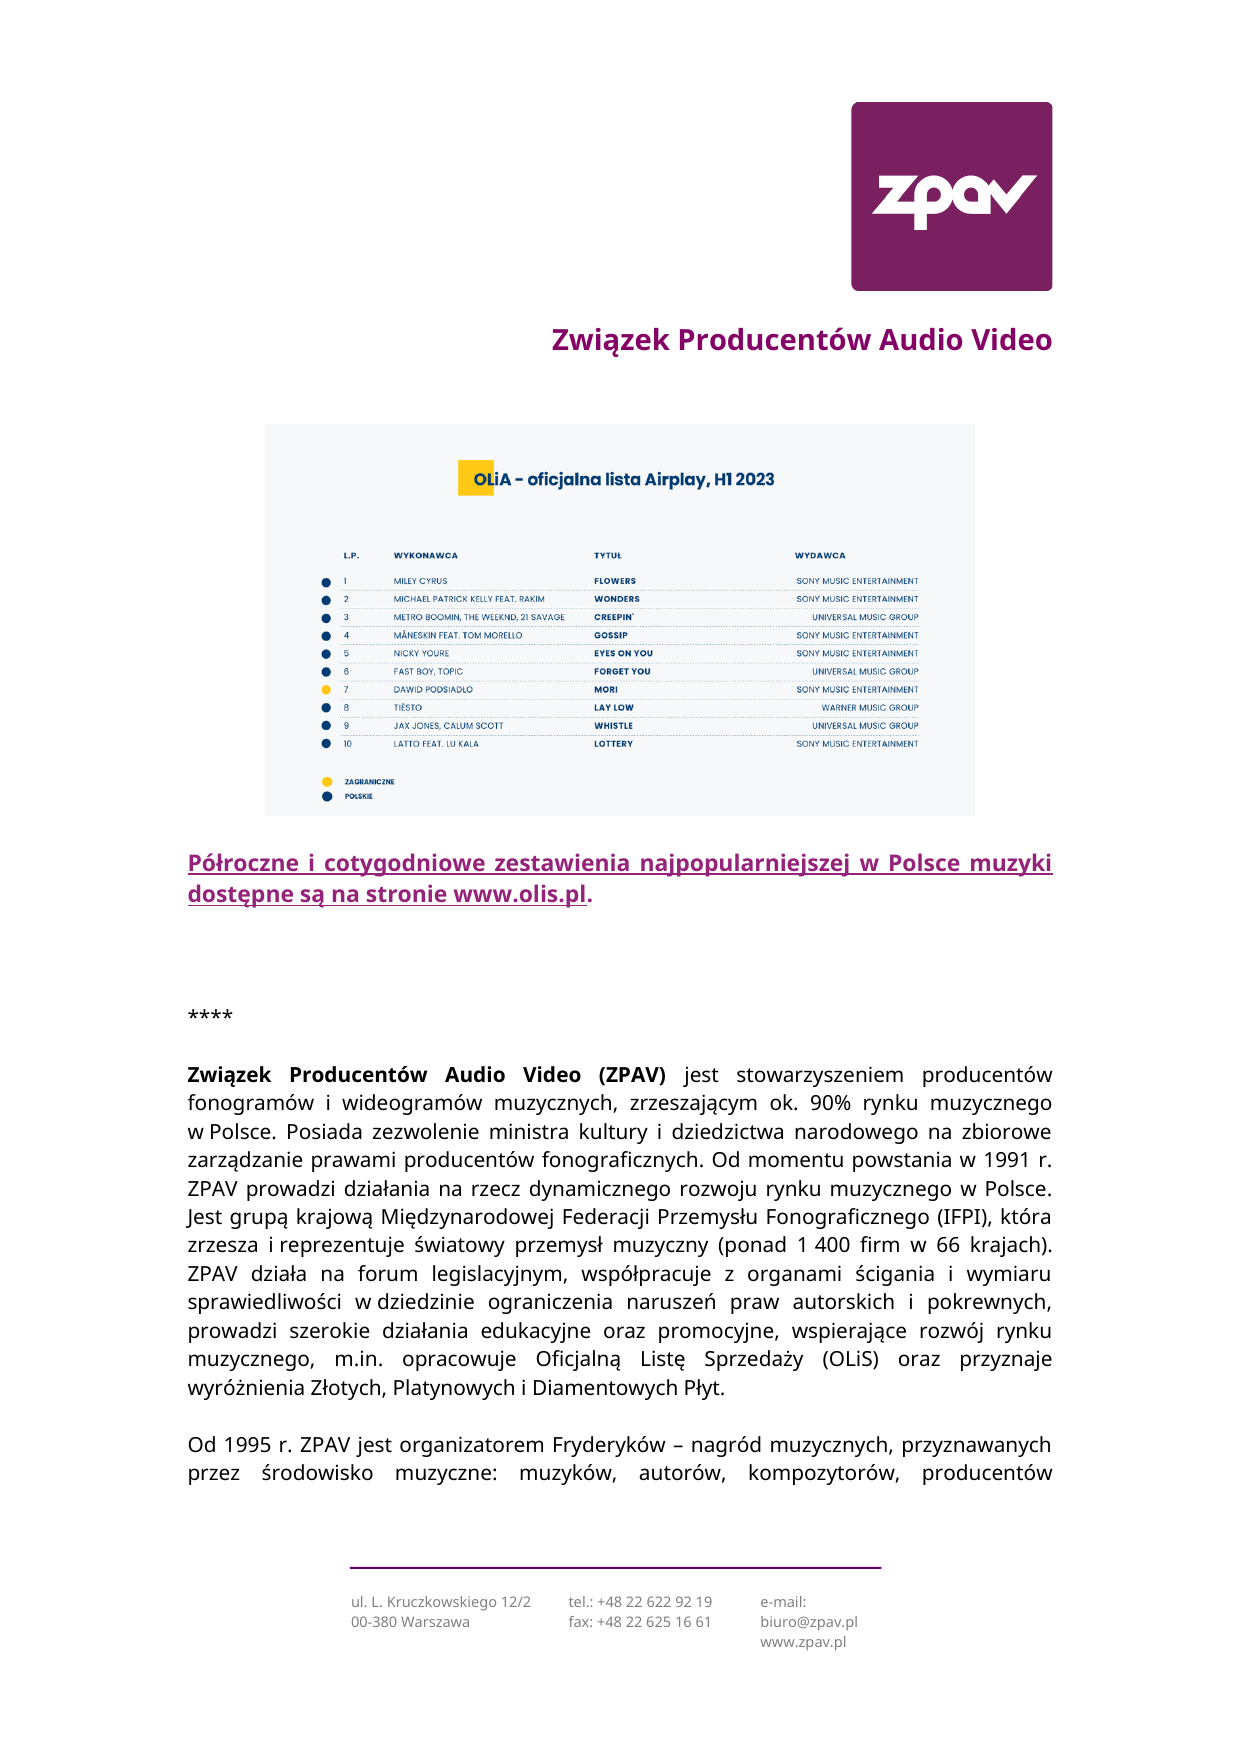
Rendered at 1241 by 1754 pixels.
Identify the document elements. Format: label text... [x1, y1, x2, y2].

text **** [187, 1003, 1053, 1032]
text Półroczne i cotygodniowe zestawienia najpopularniejszej w Polsce muzyki dostępne są na stronie www.olis.pl. [187, 874, 1053, 909]
text Związek Producentów Audio Video (ZPAV) jest stowarzyszeniem producentów fonogramów i wideogramów muzycznych, zrzeszającym ok. 90% rynku muzycznego w Polsce. Posiada zezwolenie ministra kultury i dziedzictwa narodowego na zbiorowe zarządzanie prawami producentów fonograficznych. Od momentu powstania w 1991 r. ZPAV prowadzi działania na rzecz dynamicznego rozwoju rynku muzycznego w Polsce. Jest grupą krajową Międzynarodowej Federacji Przemysłu Fonograficznego (IFPI), która zrzesza i reprezentuje światowy przemysł muzyczny (ponad 1 400 firm w 66 krajach). ZPAV działa na forum legislacyjnym, współpracuje z organami ścigania i wymiaru sprawiedliwości w dziedzinie ograniczenia naruszeń praw autorskich i pokrewnych, prowadzi szerokie działania edukacyjne oraz promocyjne, wspierające rozwój rynku muzycznego, m.in. opracowuje Oficjalną Listę Sprzedaży (OLiS) oraz przyznaje wyróżnienia Złotych, Platynowych i Diamentowych Płyt. [187, 1060, 1053, 1401]
picture [265, 424, 975, 816]
picture [851, 102, 1053, 291]
text Półroczne i cotygodniowe zestawienia najpopularniejszej w Polsce muzyki dostępne są na stronie www.olis.pl. [187, 847, 1053, 873]
